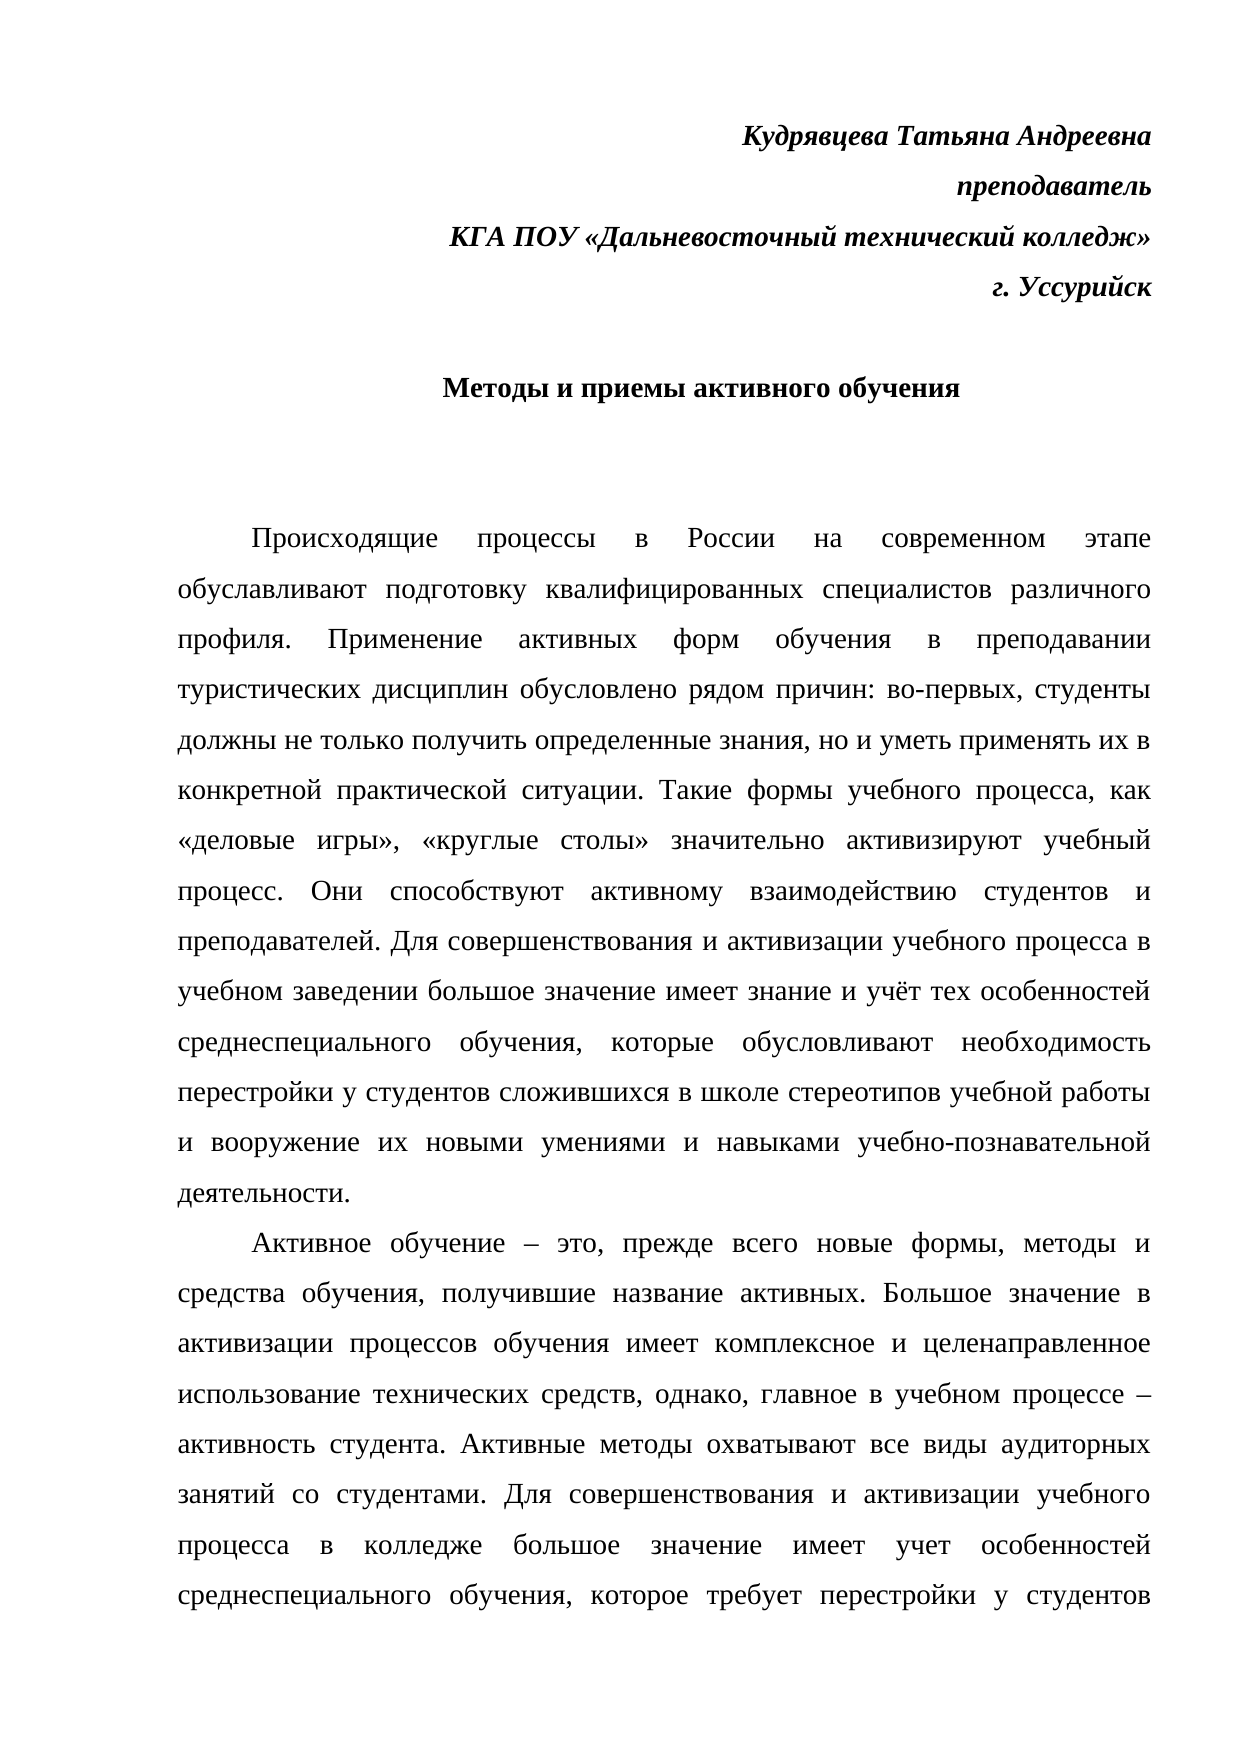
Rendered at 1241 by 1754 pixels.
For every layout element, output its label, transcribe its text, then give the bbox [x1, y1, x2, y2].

text Происходящие процессы в России на современном этапе обуславливают подготовку квалифицированных специалистов различного профиля. Применение активных форм обучения в преподавании туристических дисциплин обусловлено рядом причин: во-первых, студенты должны не только получить определенные знания, но и уметь применять их в конкретной практической ситуации. Такие формы учебного процесса, как «деловые игры», «круглые столы» значительно активизируют учебный процесс. Они способствуют активному взаимодействию студентов и преподавателей. Для совершенствования и активизации учебного процесса в учебном заведении большое значение имеет знание и учёт тех особенностей среднеспециального обучения, которые обусловливают необходимость перестройки у студентов сложившихся в школе стереотипов учебной работы и вооружение их новыми умениями и навыками учебно-познавательной деятельности. [177, 521, 1152, 1208]
text преподаватель [177, 168, 1152, 202]
text г. Уссурийск [177, 269, 1152, 303]
text КГА ПОУ «Дальневосточный технический колледж» [177, 219, 1152, 252]
text Методы и приемы активного обучения [177, 370, 1152, 403]
text Кудрявцева Татьяна Андреевна [177, 118, 1152, 152]
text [177, 1225, 1152, 1611]
